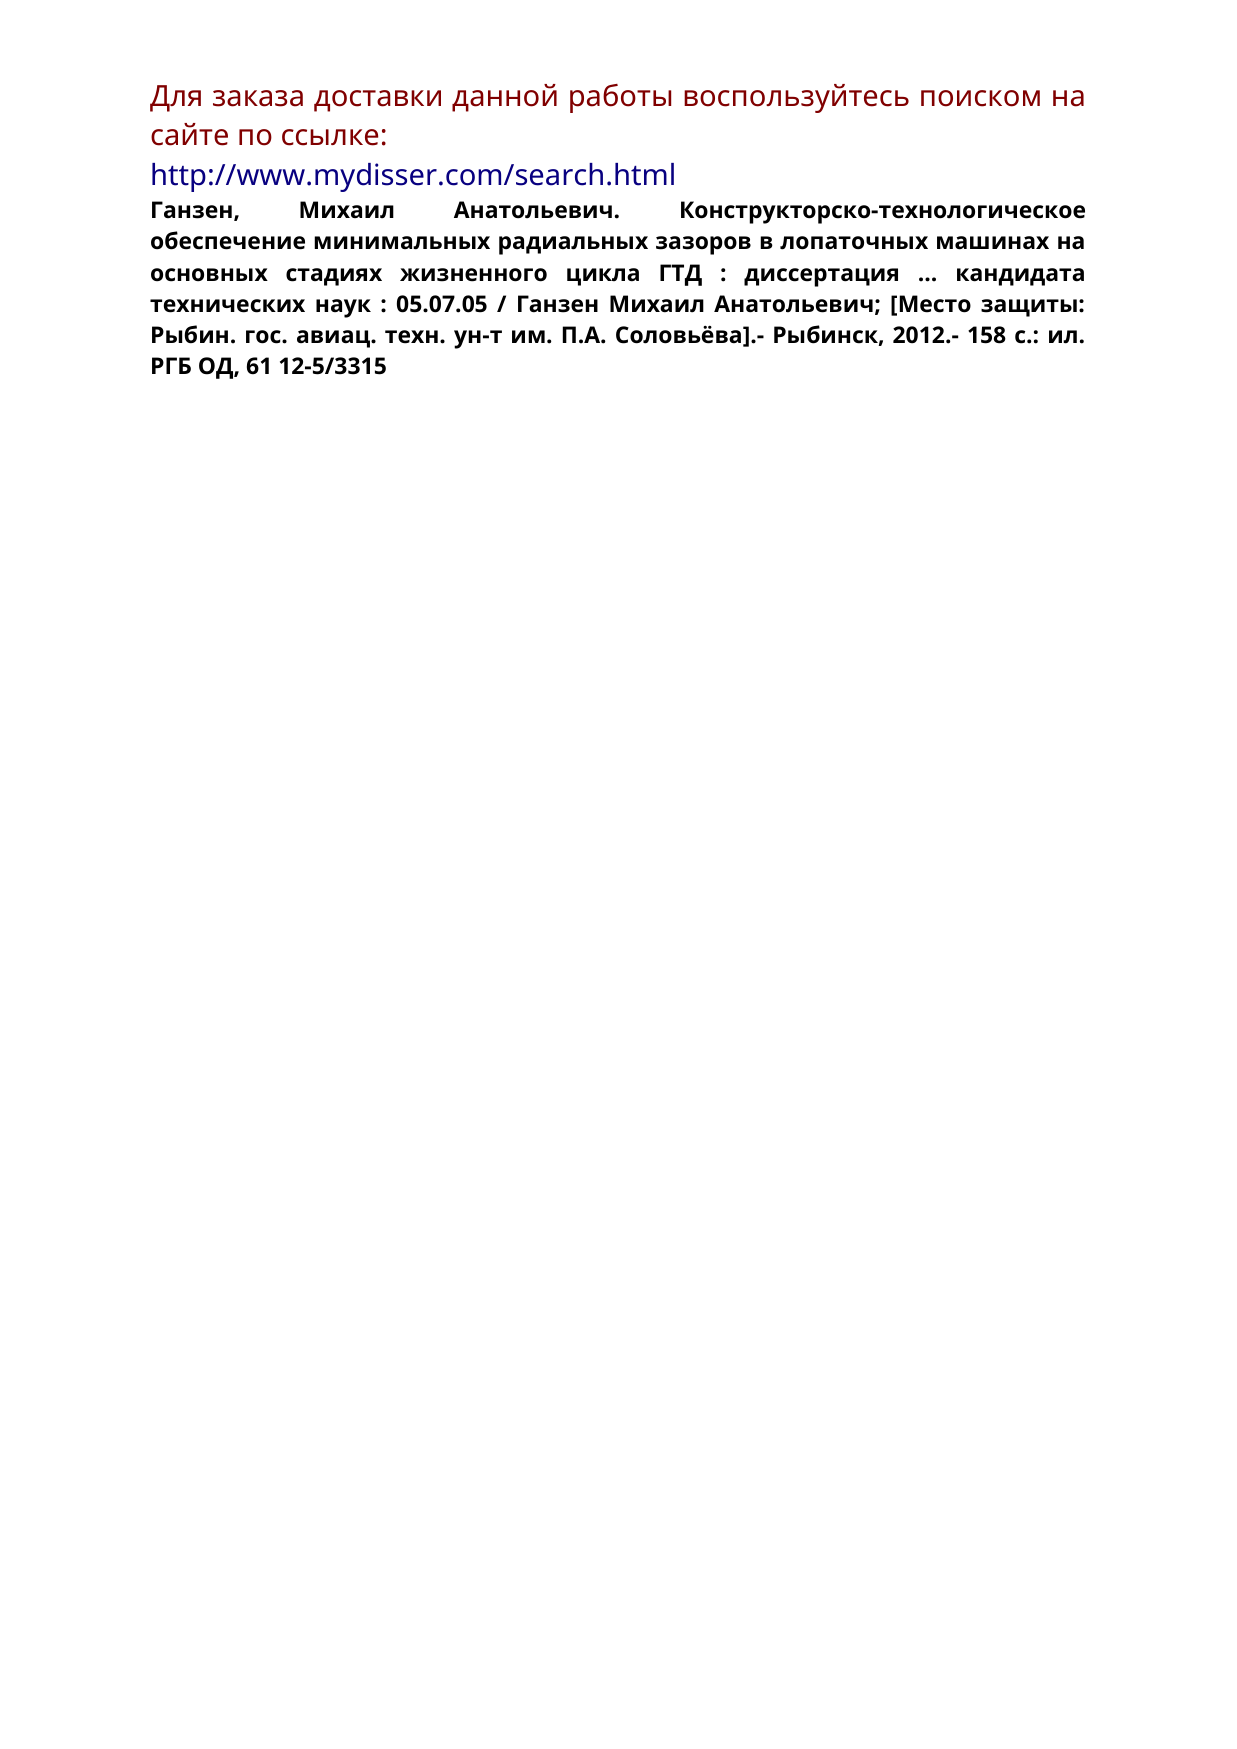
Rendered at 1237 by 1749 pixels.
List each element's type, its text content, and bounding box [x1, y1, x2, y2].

text Ганзен, Михаил Анатольевич. Конструкторско-технологическое обеспечение минимальных радиальных зазоров в лопаточных машинах на основных стадиях жизненного цикла ГТД : диссертация ... кандидата технических наук : 05.07.05 / Ганзен Михаил Анатольевич; [Место защиты: Рыбин. гос. авиац. техн. ун-т им. П.А. Соловьёва].- Рыбинск, 2012.- 158 с.: ил. РГБ ОД, 61 12-5/3315 [150, 194, 1086, 382]
